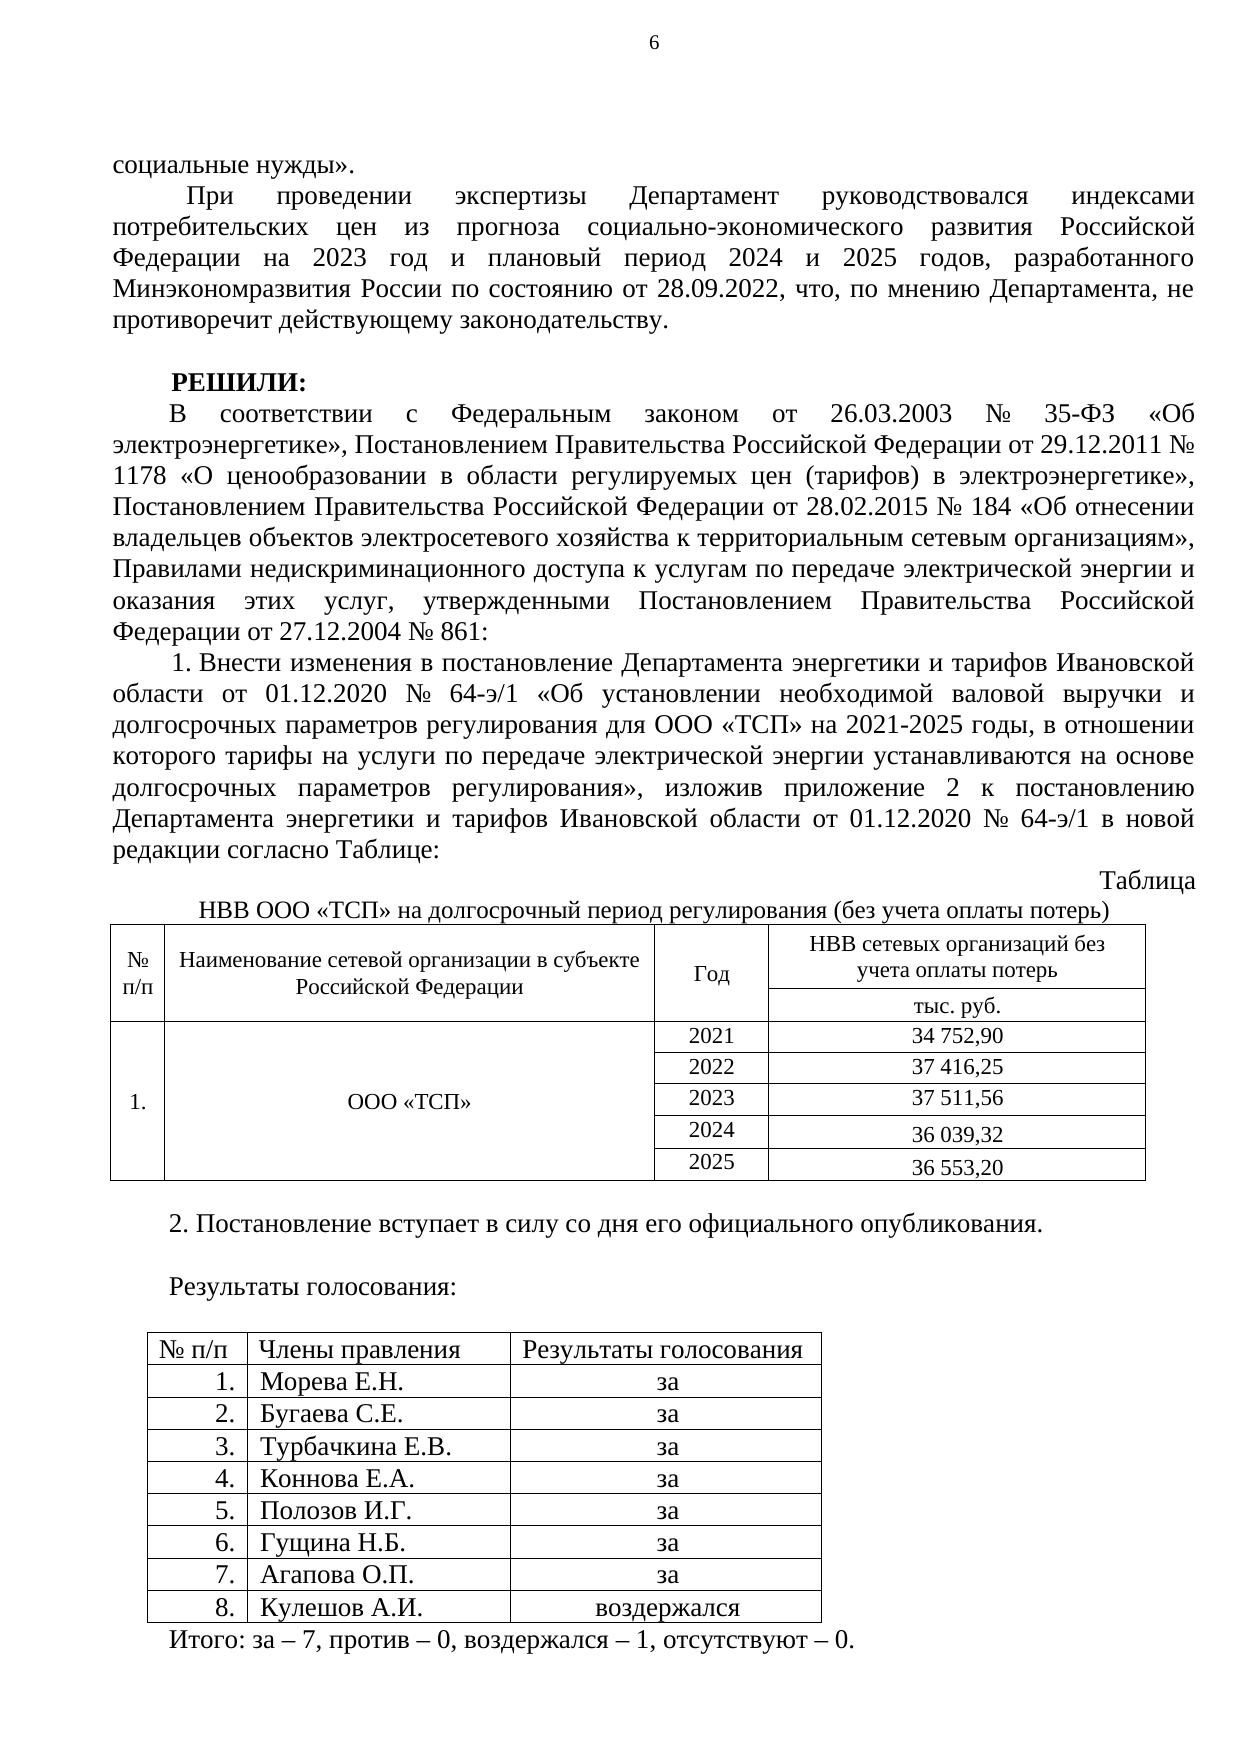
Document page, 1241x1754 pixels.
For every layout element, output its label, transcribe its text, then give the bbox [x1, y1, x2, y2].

table_cell Коннова Е.А. [248, 1462, 510, 1493]
table_cell Гущина Н.Б. [248, 1526, 510, 1557]
table_cell Кулешов А.И. [248, 1591, 510, 1622]
table_cell за [511, 1430, 821, 1461]
table_cell 6. [148, 1526, 247, 1557]
table_cell 3. [148, 1430, 247, 1461]
table_cell 2021 [655, 1022, 768, 1052]
text НВВ ООО «ТСП» на долгосрочный период регулирования (без учета оплаты потерь) [112, 895, 1196, 924]
table_header Наименование сетевой организации в субъекте Российской Федерации [165, 925, 654, 1021]
table_header НВВ сетевых организаций без учета оплаты потерь [769, 925, 1145, 988]
text Таблица [112, 864, 1196, 895]
table_cell ООО «ТСП» [165, 1022, 654, 1180]
table_cell 1. [111, 1022, 164, 1180]
table_header Год [655, 925, 768, 1021]
table_cell 2. [148, 1398, 247, 1429]
table_cell воздержался [511, 1591, 821, 1622]
text Итого: за – 7, против – 0, воздержался – 1, отсутствуют – 0. [112, 1623, 1196, 1654]
table_cell за [511, 1365, 821, 1397]
table_cell 5. [148, 1494, 247, 1525]
table_cell 37 511,56 [769, 1084, 1145, 1114]
list РЕШИЛИ: [171, 366, 1196, 397]
table_cell за [511, 1526, 821, 1557]
table_header № п/п [111, 925, 164, 1021]
table_cell 37 416,25 [769, 1053, 1145, 1083]
table_cell 2025 [655, 1149, 768, 1180]
text Результаты голосования: [112, 1270, 1196, 1301]
table_cell 2023 [655, 1084, 768, 1114]
table_header Результаты голосования [511, 1333, 821, 1364]
table_cell 2024 [655, 1116, 768, 1147]
list При проведении экспертизы Департамент руководствовался индексами потребительских цен из прогноза социально-экономического развития Российской Федерации на 2023 год и плановый период 2024 и 2025 годов, разработанного Минэкономразвития России по состоянию от 28.09.2022, что, по мнению Департамента, не противоречит действующему законодательству. [112, 179, 1196, 334]
table_cell Полозов И.Г. [248, 1494, 510, 1525]
table_cell Турбачкина Е.В. [248, 1430, 510, 1461]
table_cell 36 039,32 [769, 1116, 1145, 1147]
list 1. Внести изменения в постановление Департамента энергетики и тарифов Ивановской области от 01.12.2020 № 64-э/1 «Об установлении необходимой валовой выручки и долгосрочных параметров регулирования для ООО «ТСП» на 2021-2025 годы, в отношении которого тарифы на услуги по передаче электрической энергии устанавливаются на основе долгосрочных параметров регулирования», изложив приложение 2 к постановлению Департамента энергетики и тарифов Ивановской области от 01.12.2020 № 64-э/1 в новой редакции согласно Таблице: [112, 646, 1196, 864]
table_cell 1. [148, 1365, 247, 1397]
table_cell 4. [148, 1462, 247, 1493]
table_cell за [511, 1559, 821, 1590]
table_cell 2022 [655, 1053, 768, 1083]
table_cell Морева Е.Н. [248, 1365, 510, 1397]
table_cell за [511, 1398, 821, 1429]
table_header Члены правления [248, 1333, 510, 1364]
table_cell тыс. руб. [769, 989, 1145, 1021]
table_header № п/п [148, 1333, 247, 1364]
table_cell 36 553,20 [769, 1149, 1145, 1180]
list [112, 148, 1196, 179]
table_cell за [511, 1462, 821, 1493]
text 2. Постановление вступает в силу со дня его официального опубликования. [112, 1208, 1196, 1239]
table_cell 8. [148, 1591, 247, 1622]
table_cell Агапова О.П. [248, 1559, 510, 1590]
text В соответствии с Федеральным законом от 26.03.2003 № 35-ФЗ «Об электроэнергетике», Постановлением Правительства Российской Федерации от 29.12.2011 № 1178 «О ценообразовании в области регулируемых цен (тарифов) в электроэнергетике», Постановлением Правительства Российской Федерации от 28.02.2015 № 184 «Об отнесении владельцев объектов электросетевого хозяйства к территориальным сетевым организациям», Правилами недискриминационного доступа к услугам по передаче электрической энергии и оказания этих услуг, утвержденными Постановлением Правительства Российской Федерации от 27.12.2004 № 861: [112, 397, 1196, 646]
table_cell 7. [148, 1559, 247, 1590]
table_cell Бугаева С.Е. [248, 1398, 510, 1429]
table_cell 34 752,90 [769, 1022, 1145, 1052]
table_cell за [511, 1494, 821, 1525]
